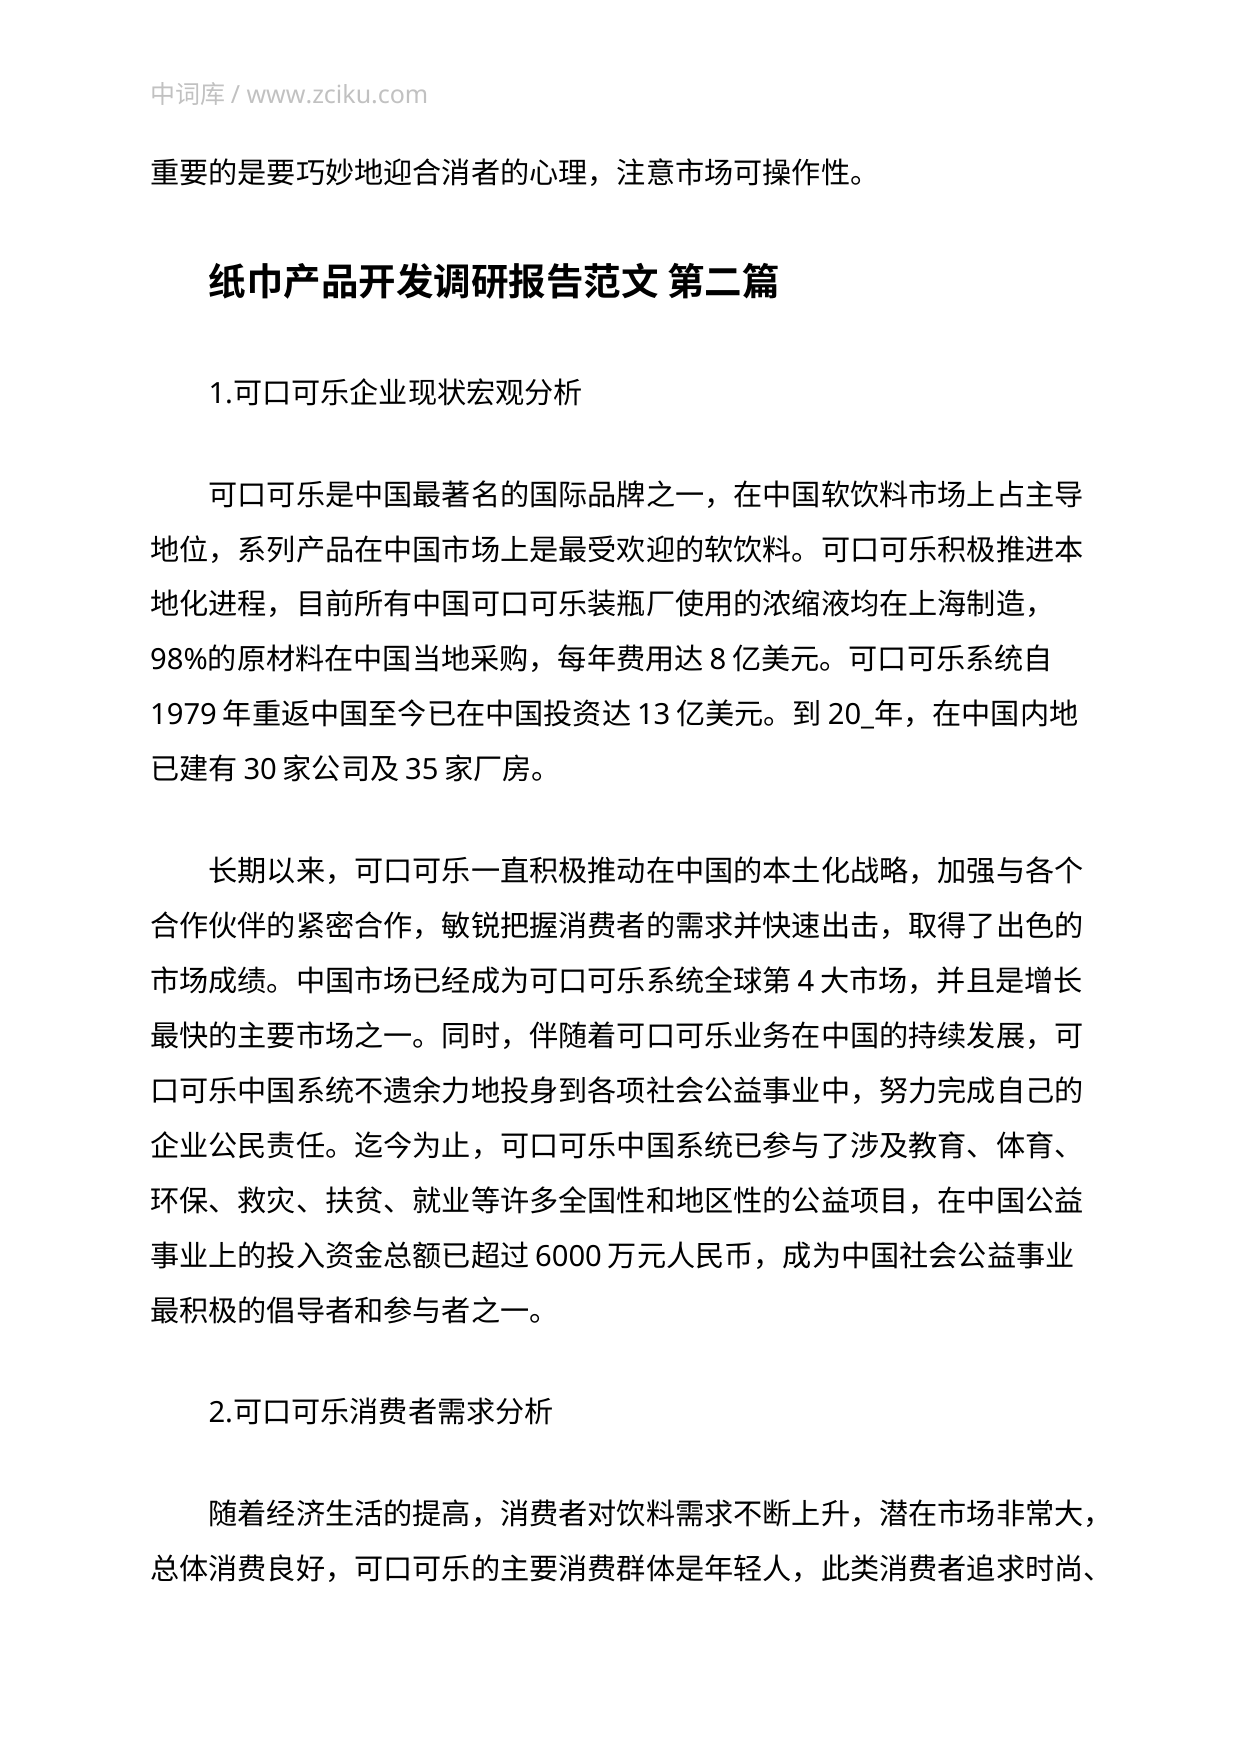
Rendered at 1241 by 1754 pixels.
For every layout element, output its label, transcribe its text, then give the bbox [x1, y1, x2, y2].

text 纸巾产品开发调研报告范文 第二篇 [150, 252, 1090, 306]
text 2.可口可乐消费者需求分析 [150, 1389, 1090, 1431]
text 可口可乐是中国最著名的国际品牌之一，在中国软饮料市场上占主导地位，系列产品在中国市场上是最受欢迎的软饮料。可口可乐积极推进本地化进程，目前所有中国可口可乐装瓶厂使用的浓缩液均在上海制造，98%的原材料在中国当地采购，每年费用达8亿美元。可口可乐系统自1979年重返中国至今已在中国投资达13亿美元。到20_年，在中国内地已建有30家公司及35家厂房。 [150, 471, 1090, 788]
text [150, 1491, 1090, 1588]
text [150, 150, 1090, 192]
text 1.可口可乐企业现状宏观分析 [150, 369, 1090, 412]
text 长期以来，可口可乐一直积极推动在中国的本土化战略，加强与各个合作伙伴的紧密合作，敏锐把握消费者的需求并快速出击，取得了出色的市场成绩。中国市场已经成为可口可乐系统全球第4大市场，并且是增长最快的主要市场之一。同时，伴随着可口可乐业务在中国的持续发展，可口可乐中国系统不遗余力地投身到各项社会公益事业中，努力完成自己的企业公民责任。迄今为止，可口可乐中国系统已参与了涉及教育、体育、环保、救灾、扶贫、就业等许多全国性和地区性的公益项目，在中国公益事业上的投入资金总额已超过6000万元人民币，成为中国社会公益事业最积极的倡导者和参与者之一。 [150, 848, 1090, 1329]
